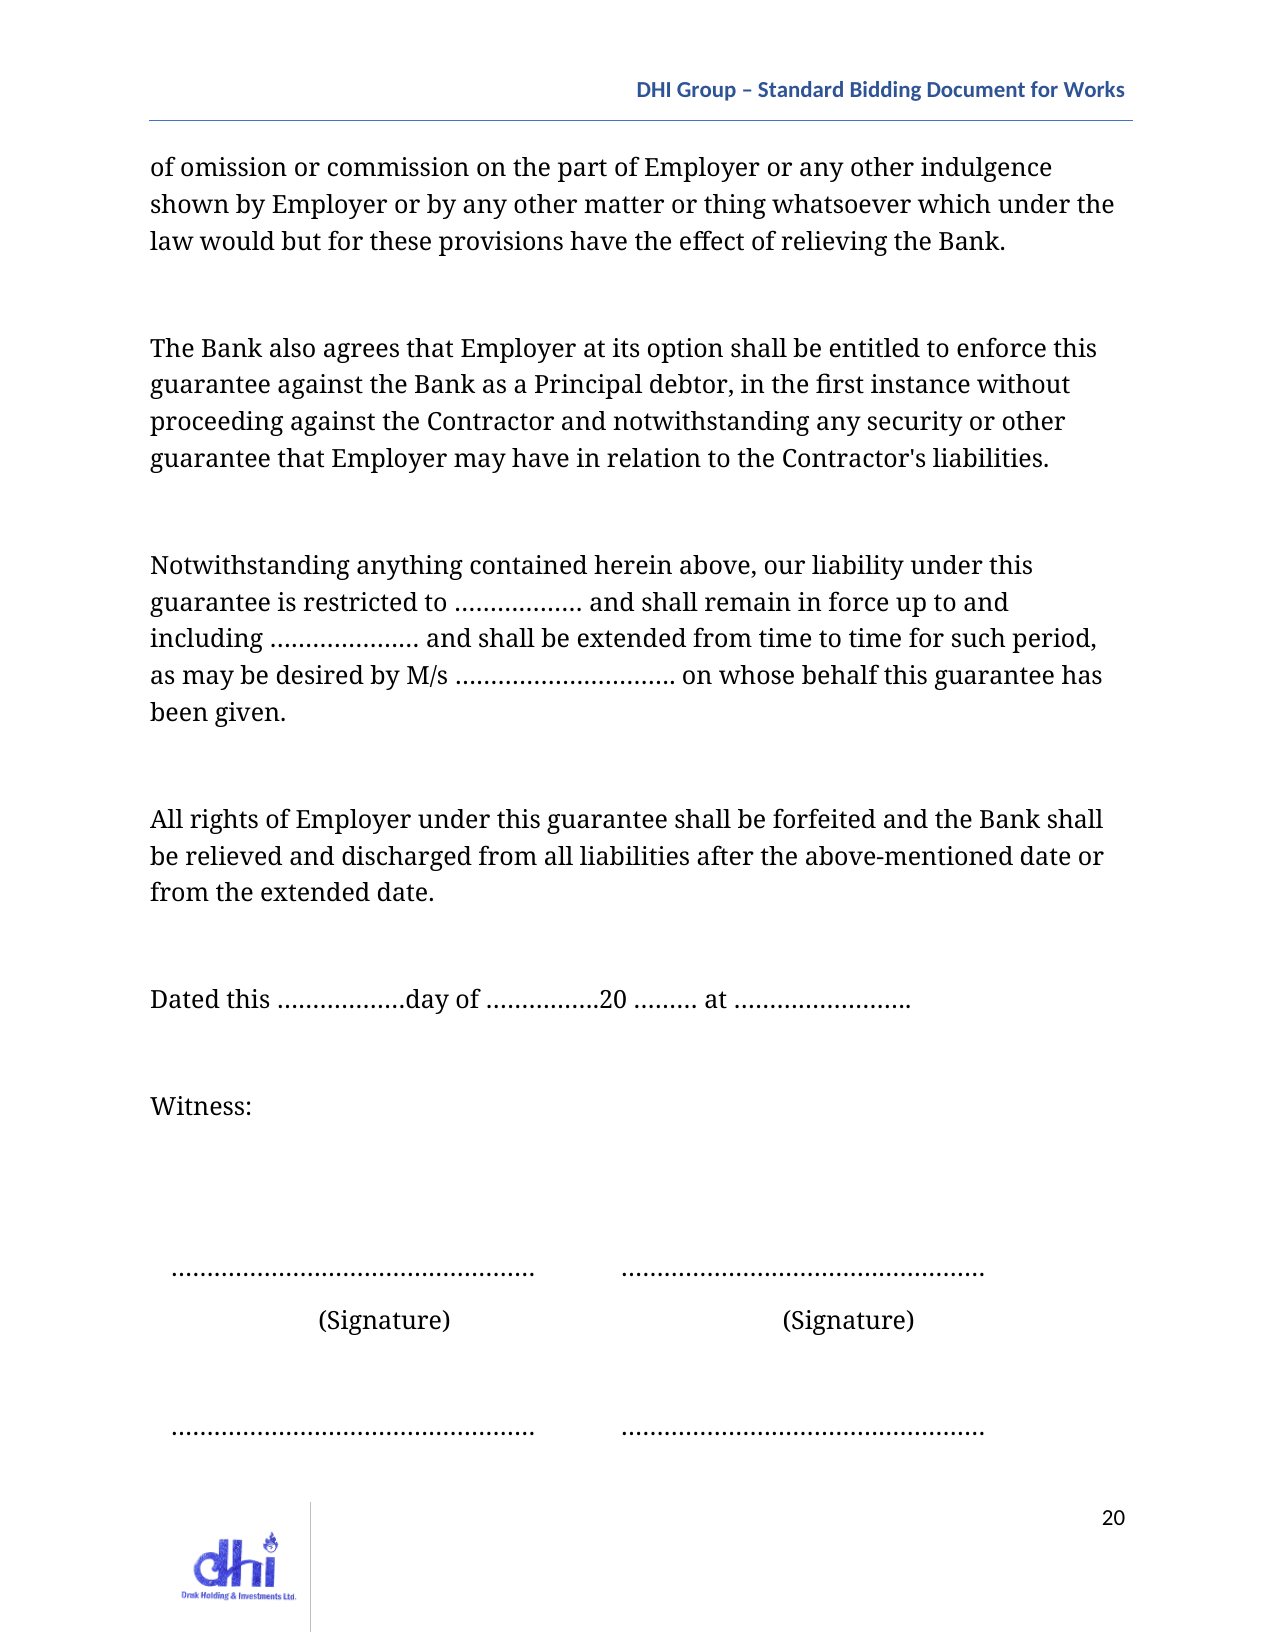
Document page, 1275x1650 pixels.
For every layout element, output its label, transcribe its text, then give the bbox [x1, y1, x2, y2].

picture [150, 1502, 311, 1632]
text Notwithstanding anything contained herein above, our liability under this guarantee is restricted to ……………… and shall remain in force up to and including ………………… and shall be extended from time to time for such period, as may be desired by M/s …………………………. on whose behalf this guarantee has been given. [150, 548, 1125, 729]
table_cell …………………………………………… (Name) [609, 1355, 1087, 1462]
text Witness: [150, 1089, 1125, 1123]
text All rights of Employer under this guarantee shall be forfeited and the Bank shall be relieved and discharged from all liabilities after the above-mentioned date or from the extended date. [150, 802, 1125, 909]
text The Bank also agrees that Employer at its option shall be entitled to enforce this guarantee against the Bank as a Principal debtor, in the first instance without proceeding against the Contractor and notwithstanding any security or other guarantee that Employer may have in relation to the Contractor's liabilities. [150, 330, 1125, 475]
table_cell …………………………………………… (Name) [159, 1355, 609, 1462]
table_header …………………………………………… (Signature) [609, 1249, 1087, 1355]
text Dated this ………………day of …………….20 ……… at ……………………. [150, 982, 1125, 1016]
table_header …………………………………………… (Signature) [159, 1249, 609, 1355]
